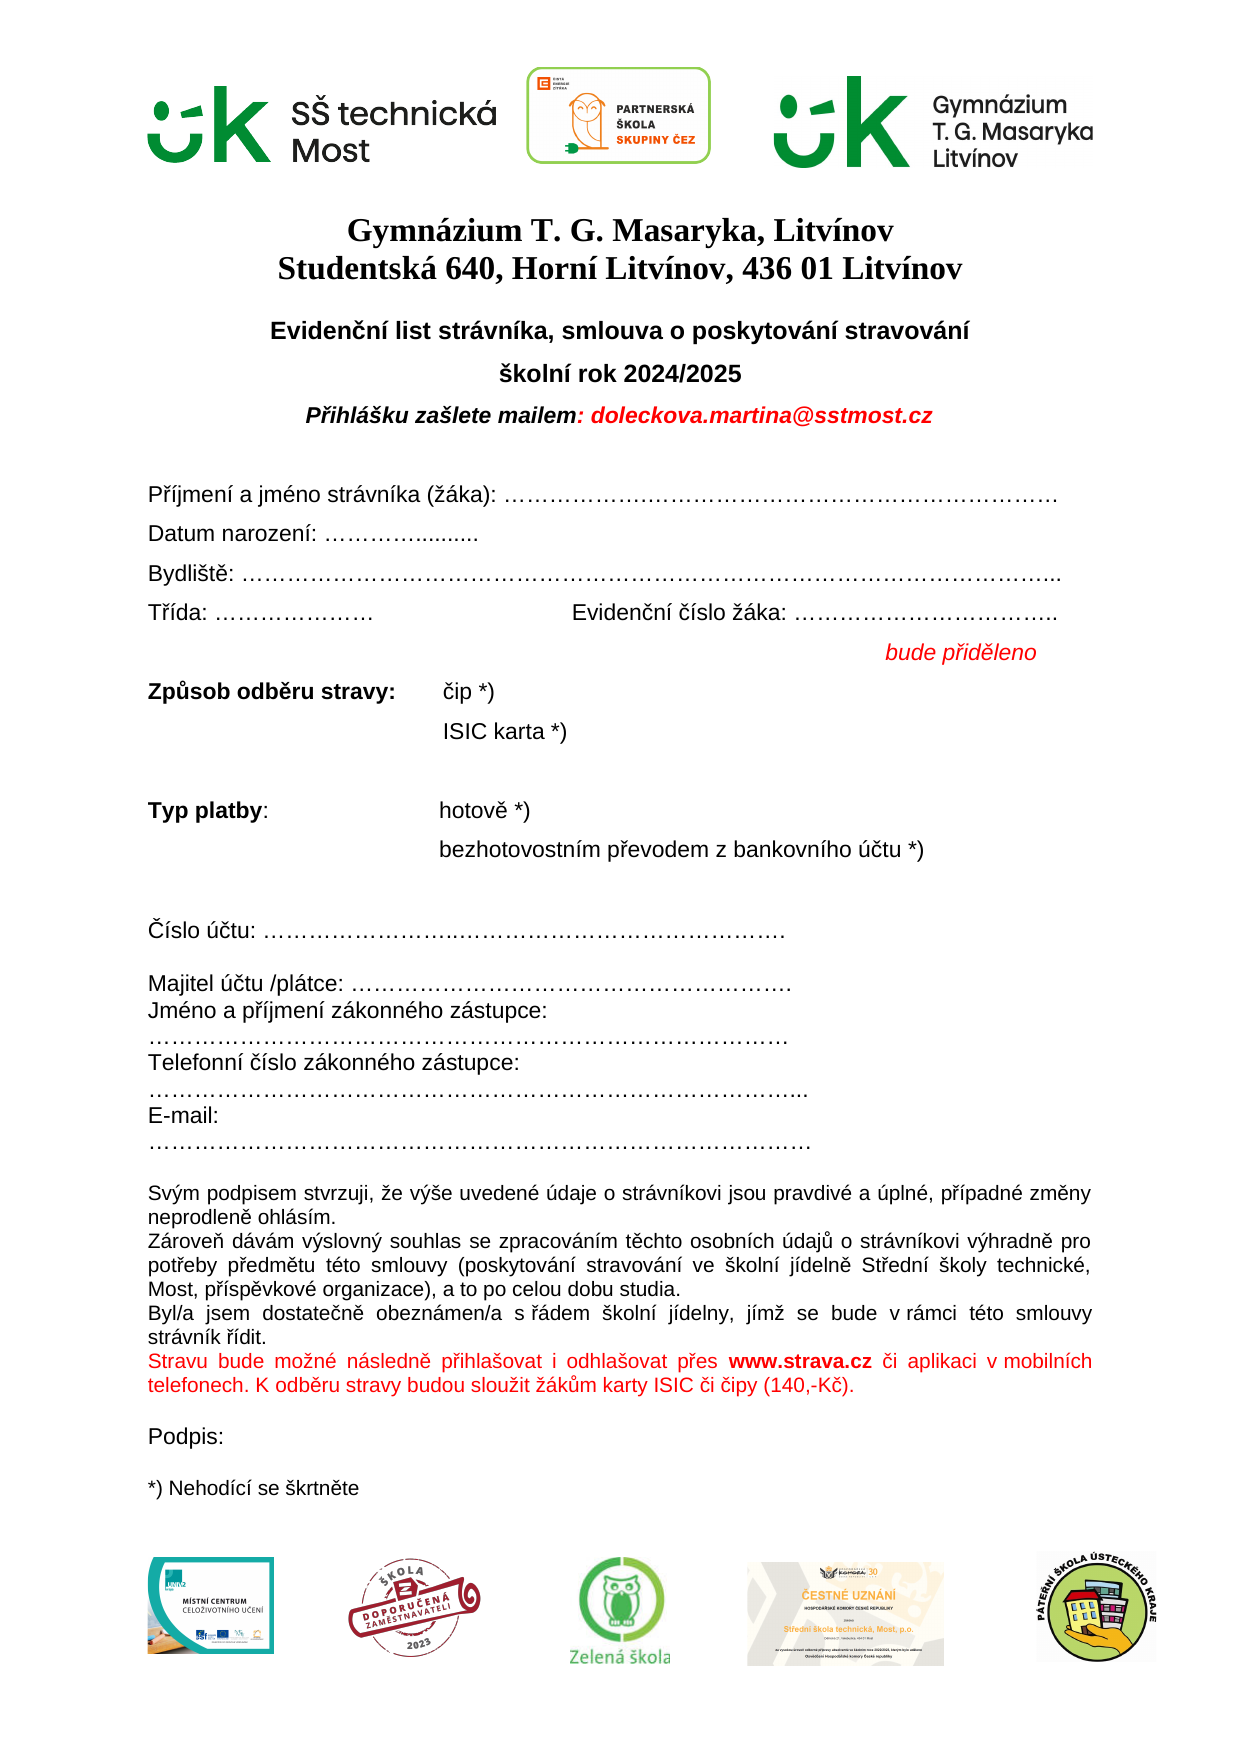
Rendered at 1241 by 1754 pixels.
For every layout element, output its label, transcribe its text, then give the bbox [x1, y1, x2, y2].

text Datum narození: ………….......... [148, 520, 1092, 547]
text ISIC karta *) [295, 718, 1092, 744]
picture [147, 86, 496, 163]
text E-mail: [148, 1102, 1092, 1128]
text Bydliště: ……………………………………………………………………………………………... [148, 560, 1092, 586]
picture [147, 1557, 274, 1654]
text Způsob odběru stravy: čip *) [148, 678, 1092, 704]
text Evidenční list strávníka, smlouva o poskytování stravování [148, 316, 1092, 344]
picture [773, 76, 1093, 168]
text Zároveň dávám výslovný souhlas se zpracováním těchto osobních údajů o strávníkovi výhradně pro potřeby předmětu této smlouvy (poskytování stravování ve školní jídelně Střední školy technické, Most, příspěvkové organizace), a to po celou dobu studia. [148, 1229, 1092, 1301]
text Majitel účtu /plátce: …………………………………………………. [148, 970, 1092, 997]
picture [747, 1562, 944, 1666]
text …………………………………………………………………………… [148, 1128, 1092, 1155]
text Telefonní číslo zákonného zástupce: [148, 1049, 1092, 1076]
text Byl/a jsem dostatečně obeznámen/a s řádem školní jídelny, jímž se bude v rámci této smlouvy strávník řídit. [148, 1301, 1092, 1349]
text Příjmení a jméno strávníka (žáka): ……………….……………………………………………… [148, 481, 1092, 507]
text školní rok 2024/2025 [148, 359, 1092, 387]
text Stravu bude možné následně přihlašovat i odhlašovat přes www.strava.cz či aplikaci v mobilních telefonech. K odběru stravy budou sloužit žákům karty ISIC či čipy (140,-Kč). [148, 1349, 1092, 1397]
text …………………………………………………………………………... [148, 1076, 1092, 1102]
text bude přiděleno [148, 639, 1092, 665]
text Přihlášku zašlete mailem: doleckova.martina@sstmost.cz [148, 402, 1092, 428]
text bezhotovostním převodem z bankovního účtu *) [295, 836, 1092, 862]
text Typ platby: hotově *) [148, 797, 1092, 823]
text *) Nehodící se škrtněte [148, 1476, 1092, 1500]
picture [526, 67, 711, 164]
picture [1036, 1551, 1157, 1662]
text Jméno a příjmení zákonného zástupce: [148, 997, 1092, 1023]
picture [336, 1557, 493, 1661]
picture [570, 1557, 670, 1664]
text Podpis: [148, 1423, 1092, 1449]
text Svým podpisem stvrzuji, že výše uvedené údaje o strávníkovi jsou pravdivé a úplné, případné změny neprodleně ohlásím. [148, 1181, 1092, 1229]
text ………………………………………………………………………… [148, 1023, 1092, 1049]
text Třída: ………………… Evidenční číslo žáka: …………………………….. [148, 599, 1092, 626]
text Číslo účtu: ……………………..……………………………………. [148, 917, 1092, 944]
